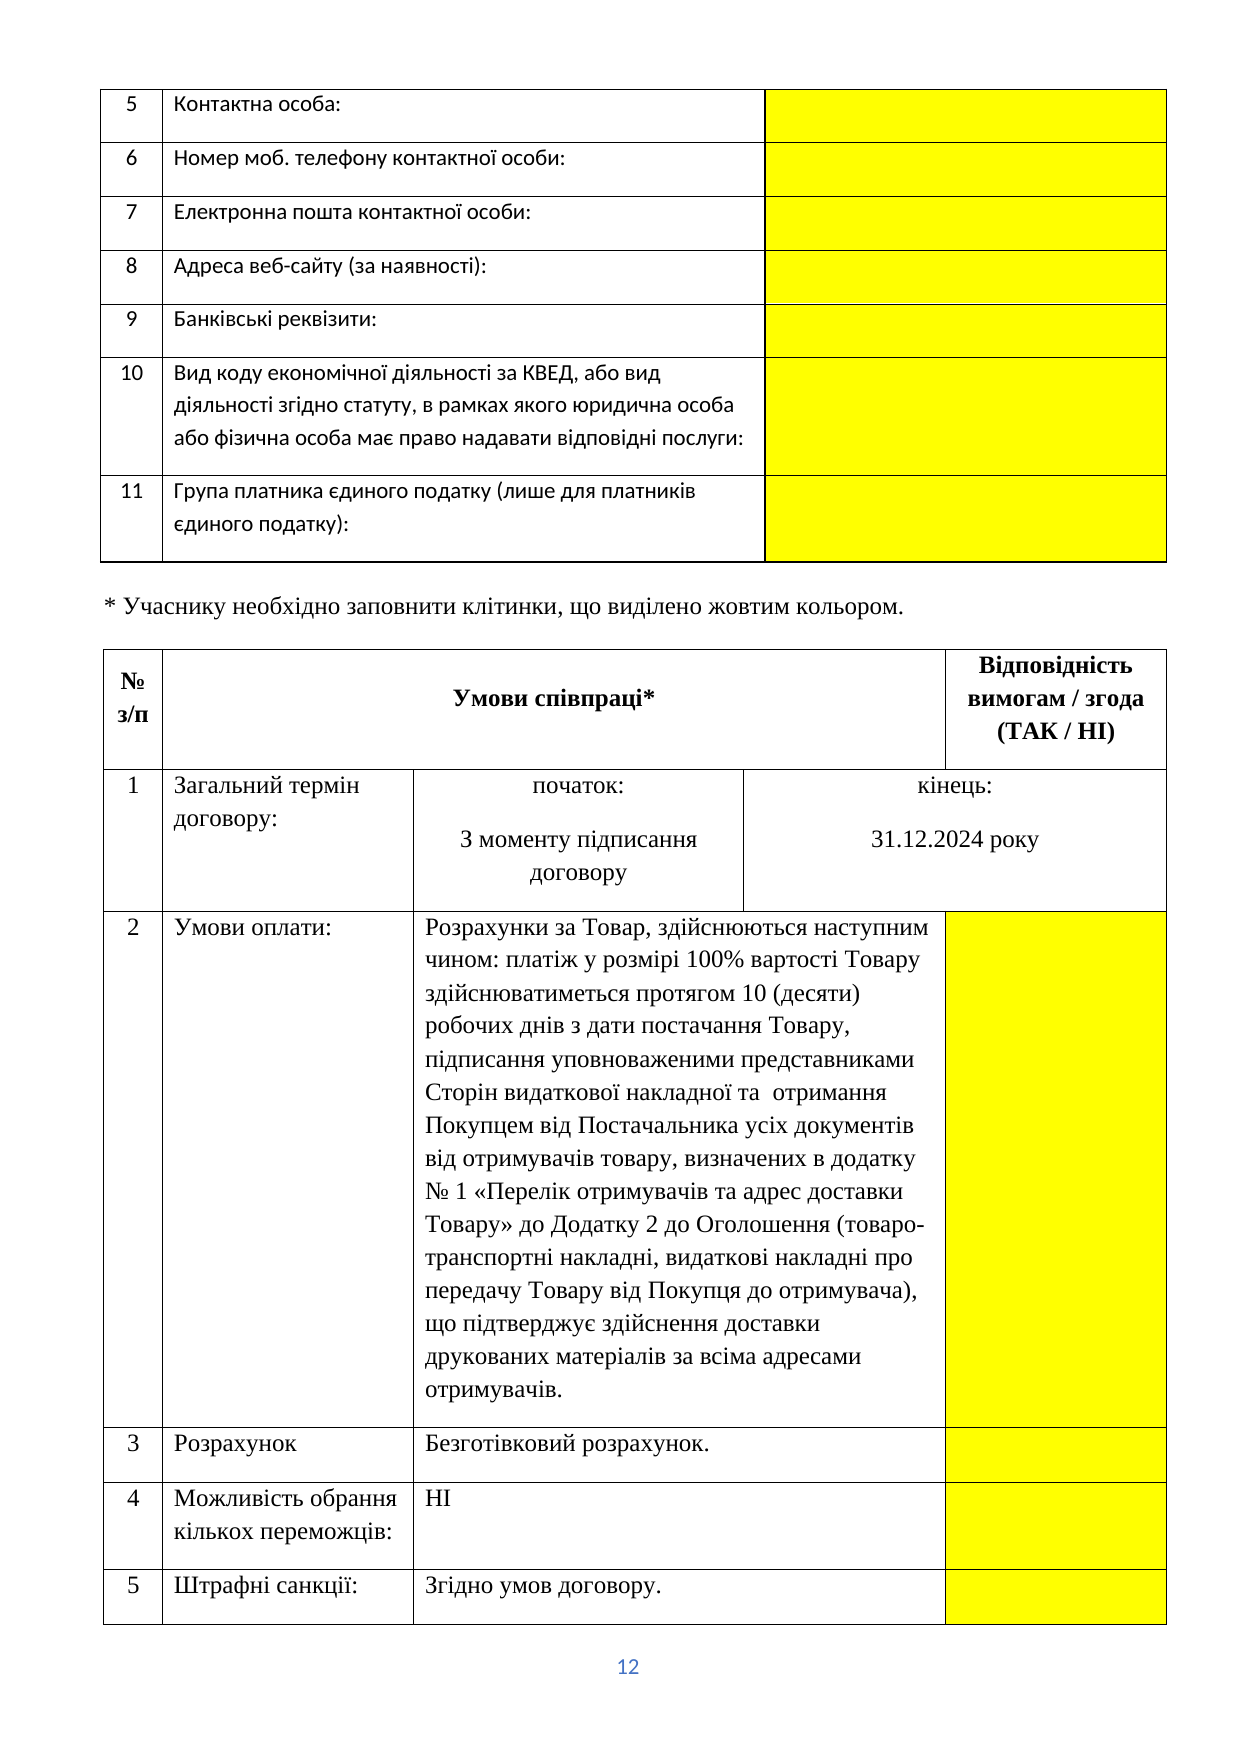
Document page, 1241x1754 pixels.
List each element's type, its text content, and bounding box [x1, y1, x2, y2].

table_cell [766, 476, 1166, 561]
table_cell 10 [101, 358, 162, 475]
table_cell 1 [104, 770, 162, 911]
table_cell Розрахунки за Товар, здійснюються наступним чином: платіж у розмірі 100% вартості Товару здійснюватиметься протягом 10 (десяти) робочих днів з дати постачання Товару, підписання уповноваженими представниками Сторін видаткової накладної та отримання Покупцем від Постачальника усіх документів від отримувачів товару, визначених в додатку № 1 «Перелік отримувачів та адрес доставки Товару» до Додатку 2 до Оголошення (товаро-транспортні накладні, видаткові накладні про передачу Товару від Покупця до отримувача), що підтверджує здійснення доставки друкованих матеріалів за всіма адресами отримувачів. [414, 912, 945, 1427]
text * Учаснику необхідно заповнити клітинки, що виділено жовтим кольором. [103, 591, 1196, 620]
table_cell Безготівковий розрахунок. [414, 1428, 945, 1482]
table_cell Банківські реквізити: [163, 305, 764, 357]
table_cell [414, 1570, 945, 1624]
table_cell [946, 1570, 1166, 1624]
table_cell 3 [104, 1428, 162, 1482]
table_cell Група платника єдиного податку (лише для платників єдиного податку): [163, 476, 764, 561]
table_cell 7 [101, 197, 162, 250]
table_cell Розрахунок [163, 1428, 413, 1482]
table_header № з/п [104, 650, 162, 769]
table_cell Можливість обрання кількох переможців: [163, 1483, 413, 1569]
table_cell Штрафні санкції: [163, 1570, 413, 1624]
table_header Відповідність вимогам / згода (ТАК / НІ) [946, 650, 1166, 769]
table_cell Вид коду економічної діяльності за КВЕД, або вид діяльності згідно статуту, в рамках якого юридична особа або фізична особа має право надавати відповідні послуги: [163, 358, 764, 475]
table_cell [766, 143, 1166, 196]
table_cell Електронна пошта контактної особи: [163, 197, 764, 250]
table_cell початок: З моменту підписання договору [414, 770, 743, 911]
table_cell Загальний термін договору: [163, 770, 413, 911]
table_cell [946, 1483, 1166, 1569]
table_cell 5 [104, 1570, 162, 1624]
table_cell 11 [101, 476, 162, 561]
table_cell [766, 197, 1166, 250]
table_cell 6 [101, 143, 162, 196]
table_cell 8 [101, 251, 162, 303]
table_cell Номер моб. телефону контактної особи: [163, 143, 764, 196]
table_cell [766, 358, 1166, 475]
table_cell [766, 90, 1166, 142]
table_cell Умови оплати: [163, 912, 413, 1427]
table_cell НІ [414, 1483, 945, 1569]
table_cell [946, 1428, 1166, 1482]
table_cell 5 [101, 90, 162, 142]
table_cell Адреса веб-сайту (за наявності): [163, 251, 764, 303]
table_header Умови співпраці* [163, 650, 945, 769]
table_cell [946, 912, 1166, 1427]
table_cell 2 [104, 912, 162, 1427]
table_cell [766, 251, 1166, 303]
table_cell 9 [101, 305, 162, 357]
table_cell кінець: 31.12.2024 року [744, 770, 1166, 911]
table_cell Контактна особа: [163, 90, 764, 142]
table_cell 4 [104, 1483, 162, 1569]
table_cell [766, 305, 1166, 357]
